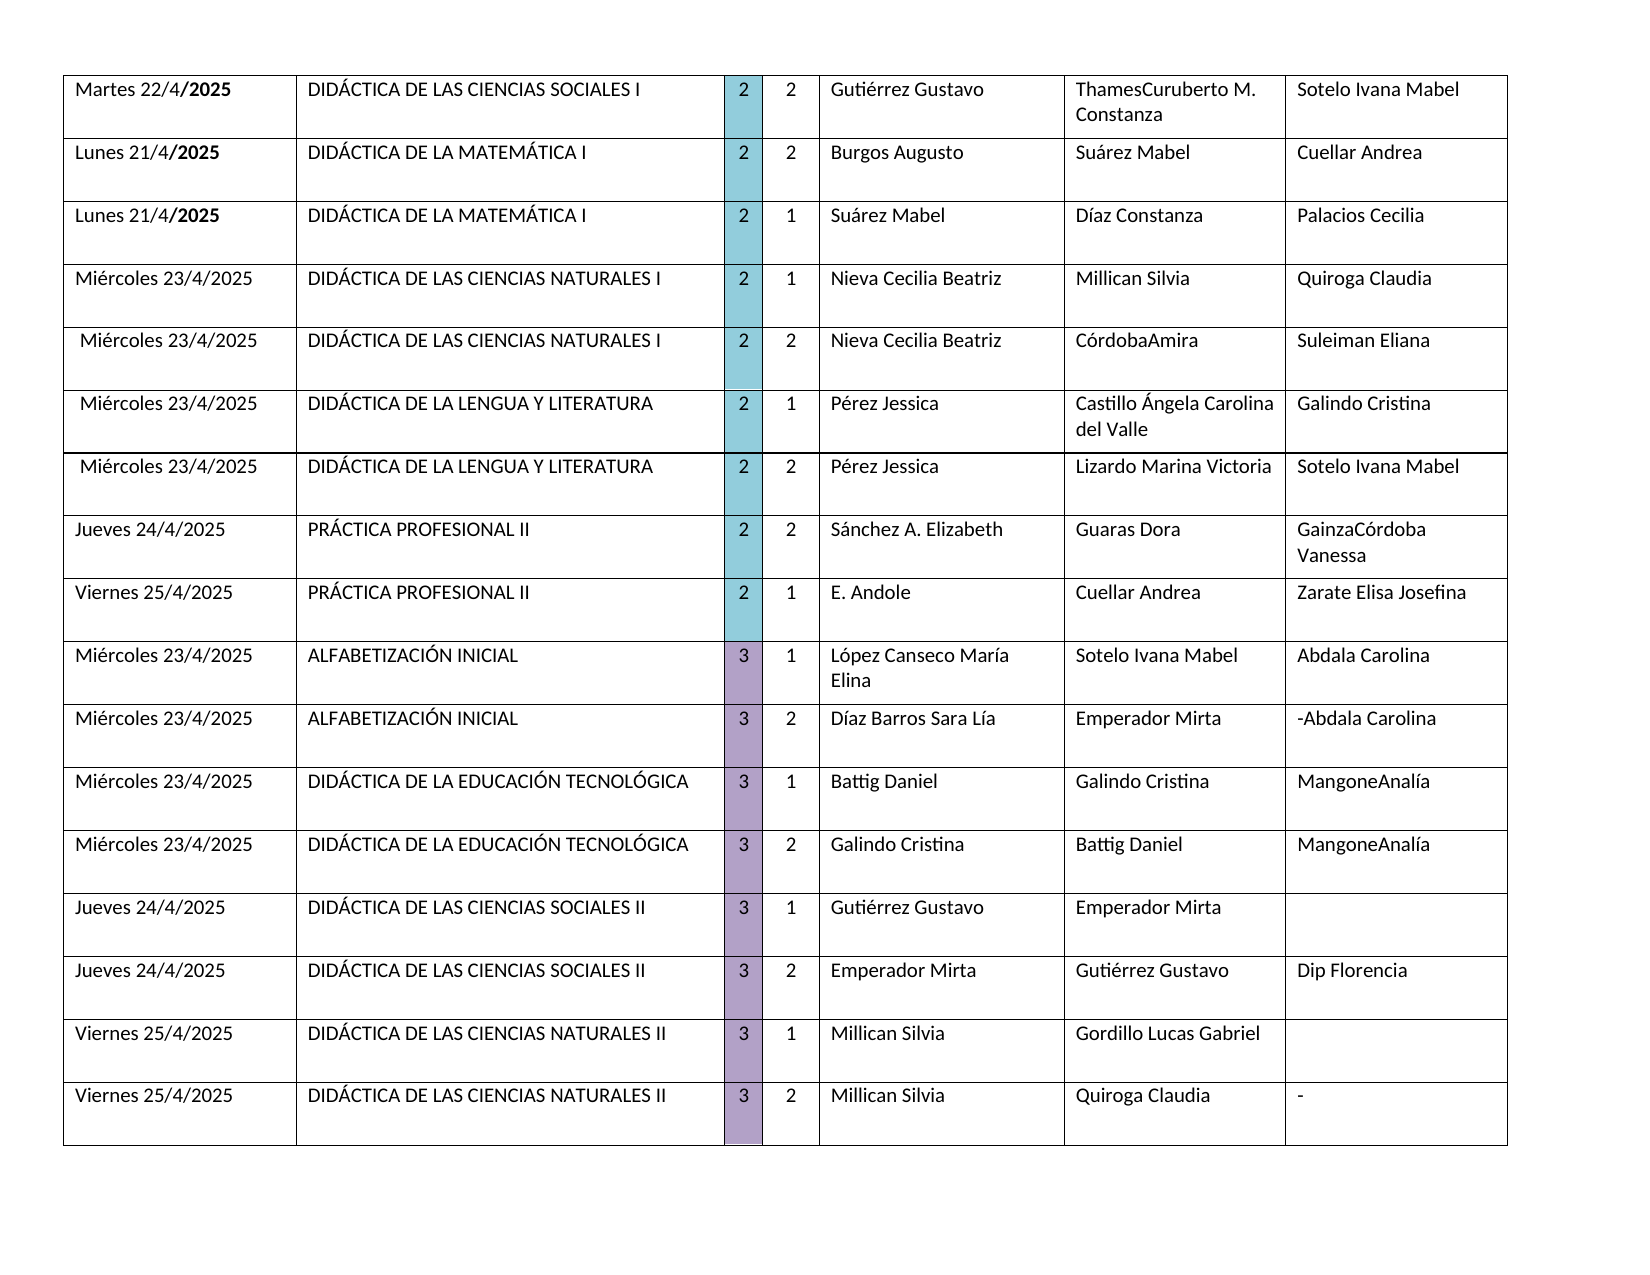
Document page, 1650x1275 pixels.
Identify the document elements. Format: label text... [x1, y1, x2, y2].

table_cell Miércoles 23/4/2025 [64, 328, 296, 389]
table_cell 2 [763, 705, 819, 767]
table_cell Miércoles 23/4/2025 [64, 705, 296, 767]
table_cell 2 [725, 391, 762, 452]
table_cell 2 [725, 265, 762, 327]
table_cell 1 [763, 1020, 819, 1082]
table_cell Lunes 21/4/2025 [64, 202, 296, 264]
table_cell Millican Silvia [820, 1020, 1064, 1082]
table_cell 1 [763, 265, 819, 327]
table_cell 1 [763, 768, 819, 830]
table_cell 3 [725, 957, 762, 1019]
table_cell 3 [725, 831, 762, 893]
table_cell 3 [725, 1020, 762, 1082]
table_cell Viernes 25/4/2025 [64, 579, 296, 641]
table_cell DIDÁCTICA DE LA EDUCACIÓN TECNOLÓGICA [297, 831, 724, 893]
table_cell DIDÁCTICA DE LAS CIENCIAS SOCIALES II [297, 957, 724, 1019]
table_cell Nieva Cecilia Beatriz [820, 328, 1064, 389]
table_cell 2 [763, 831, 819, 893]
table_cell 1 [763, 894, 819, 956]
table_cell Suleiman Eliana [1286, 328, 1507, 389]
table_cell 2 [763, 139, 819, 201]
table_cell Sotelo Ivana Mabel [1286, 454, 1507, 515]
table_cell PRÁCTICA PROFESIONAL II [297, 516, 724, 578]
table_cell Guaras Dora [1065, 516, 1285, 578]
table_cell Suárez Mabel [820, 202, 1064, 264]
table_cell Cuellar Andrea [1286, 139, 1507, 201]
table_cell Quiroga Claudia [1065, 1083, 1285, 1144]
table_cell GainzaCórdoba Vanessa [1286, 516, 1507, 578]
table_cell Abdala Carolina [1286, 642, 1507, 704]
table_cell DIDÁCTICA DE LAS CIENCIAS NATURALES II [297, 1020, 724, 1082]
table_cell MangoneAnalía [1286, 768, 1507, 830]
table_cell 2 [725, 454, 762, 515]
table_cell 1 [763, 202, 819, 264]
table_cell Pérez Jessica [820, 391, 1064, 452]
table_cell 2 [763, 957, 819, 1019]
table_cell Lunes 21/4/2025 [64, 139, 296, 201]
table_cell Miércoles 23/4/2025 [64, 454, 296, 515]
table_cell -Abdala Carolina [1286, 705, 1507, 767]
table_cell Gutiérrez Gustavo [1065, 957, 1285, 1019]
table_cell 2 [763, 328, 819, 389]
table_cell 3 [725, 768, 762, 830]
table_cell 3 [725, 642, 762, 704]
table_cell 2 [763, 516, 819, 578]
table_cell PRÁCTICA PROFESIONAL II [297, 579, 724, 641]
table_cell - [1286, 1083, 1507, 1144]
table_cell Millican Silvia [820, 1083, 1064, 1144]
table_cell 2 [725, 139, 762, 201]
table_cell 3 [725, 894, 762, 956]
table_cell ThamesCuruberto M. Constanza [1065, 76, 1285, 138]
table_cell Lizardo Marina Victoria [1065, 454, 1285, 515]
table_cell Jueves 24/4/2025 [64, 957, 296, 1019]
table_cell 2 [763, 454, 819, 515]
table_cell Jueves 24/4/2025 [64, 894, 296, 956]
table_cell DIDÁCTICA DE LAS CIENCIAS NATURALES I [297, 328, 724, 389]
table_cell 2 [725, 328, 762, 389]
table_cell 2 [725, 202, 762, 264]
table_cell E. Andole [820, 579, 1064, 641]
table_cell DIDÁCTICA DE LA LENGUA Y LITERATURA [297, 391, 724, 452]
table_cell Jueves 24/4/2025 [64, 516, 296, 578]
table_cell Battig Daniel [820, 768, 1064, 830]
table_cell 3 [725, 705, 762, 767]
table_cell Galindo Cristina [820, 831, 1064, 893]
table_cell Palacios Cecilia [1286, 202, 1507, 264]
table_cell Gordillo Lucas Gabriel [1065, 1020, 1285, 1082]
table_cell DIDÁCTICA DE LA LENGUA Y LITERATURA [297, 454, 724, 515]
table_cell 2 [763, 76, 819, 138]
table_cell 2 [725, 516, 762, 578]
table_cell Millican Silvia [1065, 265, 1285, 327]
table_cell Díaz Barros Sara Lía [820, 705, 1064, 767]
table_cell Miércoles 23/4/2025 [64, 391, 296, 452]
table_cell Viernes 25/4/2025 [64, 1020, 296, 1082]
table_cell López Canseco María Elina [820, 642, 1064, 704]
table_cell Martes 22/4/2025 [64, 76, 296, 138]
table_cell DIDÁCTICA DE LAS CIENCIAS SOCIALES II [297, 894, 724, 956]
table_cell Emperador Mirta [1065, 705, 1285, 767]
table_cell Miércoles 23/4/2025 [64, 642, 296, 704]
table_cell Emperador Mirta [820, 957, 1064, 1019]
table_cell [1286, 894, 1507, 956]
table_cell Cuellar Andrea [1065, 579, 1285, 641]
table_cell [1286, 1020, 1507, 1082]
table_cell Sánchez A. Elizabeth [820, 516, 1064, 578]
table_cell ALFABETIZACIÓN INICIAL [297, 705, 724, 767]
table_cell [297, 76, 724, 138]
table_cell DIDÁCTICA DE LA EDUCACIÓN TECNOLÓGICA [297, 768, 724, 830]
table_cell Galindo Cristina [1286, 391, 1507, 452]
table_cell Galindo Cristina [1065, 768, 1285, 830]
table_cell Dip Florencia [1286, 957, 1507, 1019]
table_cell Miércoles 23/4/2025 [64, 831, 296, 893]
table_cell CórdobaAmira [1065, 328, 1285, 389]
table_cell Emperador Mirta [1065, 894, 1285, 956]
table_cell DIDÁCTICA DE LA MATEMÁTICA I [297, 139, 724, 201]
table_cell 2 [725, 76, 762, 138]
table_cell 2 [725, 579, 762, 641]
table_cell Burgos Augusto [820, 139, 1064, 201]
table_cell Quiroga Claudia [1286, 265, 1507, 327]
table_cell Sotelo Ivana Mabel [1065, 642, 1285, 704]
table_cell DIDÁCTICA DE LAS CIENCIAS NATURALES I [297, 265, 724, 327]
table_cell Sotelo Ivana Mabel [1286, 76, 1507, 138]
table_cell Díaz Constanza [1065, 202, 1285, 264]
table_cell Gutiérrez Gustavo [820, 894, 1064, 956]
table_cell Pérez Jessica [820, 454, 1064, 515]
table_cell Nieva Cecilia Beatriz [820, 265, 1064, 327]
table_cell Suárez Mabel [1065, 139, 1285, 201]
table_cell Viernes 25/4/2025 [64, 1083, 296, 1144]
table_cell Battig Daniel [1065, 831, 1285, 893]
table_cell Zarate Elisa Josefina [1286, 579, 1507, 641]
table_cell 2 [763, 1083, 819, 1144]
table_cell DIDÁCTICA DE LAS CIENCIAS NATURALES II [297, 1083, 724, 1144]
table_cell DIDÁCTICA DE LA MATEMÁTICA I [297, 202, 724, 264]
table_cell Miércoles 23/4/2025 [64, 768, 296, 830]
table_cell 1 [763, 642, 819, 704]
table_cell Miércoles 23/4/2025 [64, 265, 296, 327]
table_cell MangoneAnalía [1286, 831, 1507, 893]
table_cell Gutiérrez Gustavo [820, 76, 1064, 138]
table_cell ALFABETIZACIÓN INICIAL [297, 642, 724, 704]
table_cell 1 [763, 391, 819, 452]
table_cell Castillo Ángela Carolina del Valle [1065, 391, 1285, 452]
table_cell 1 [763, 579, 819, 641]
table_cell 3 [725, 1083, 762, 1144]
